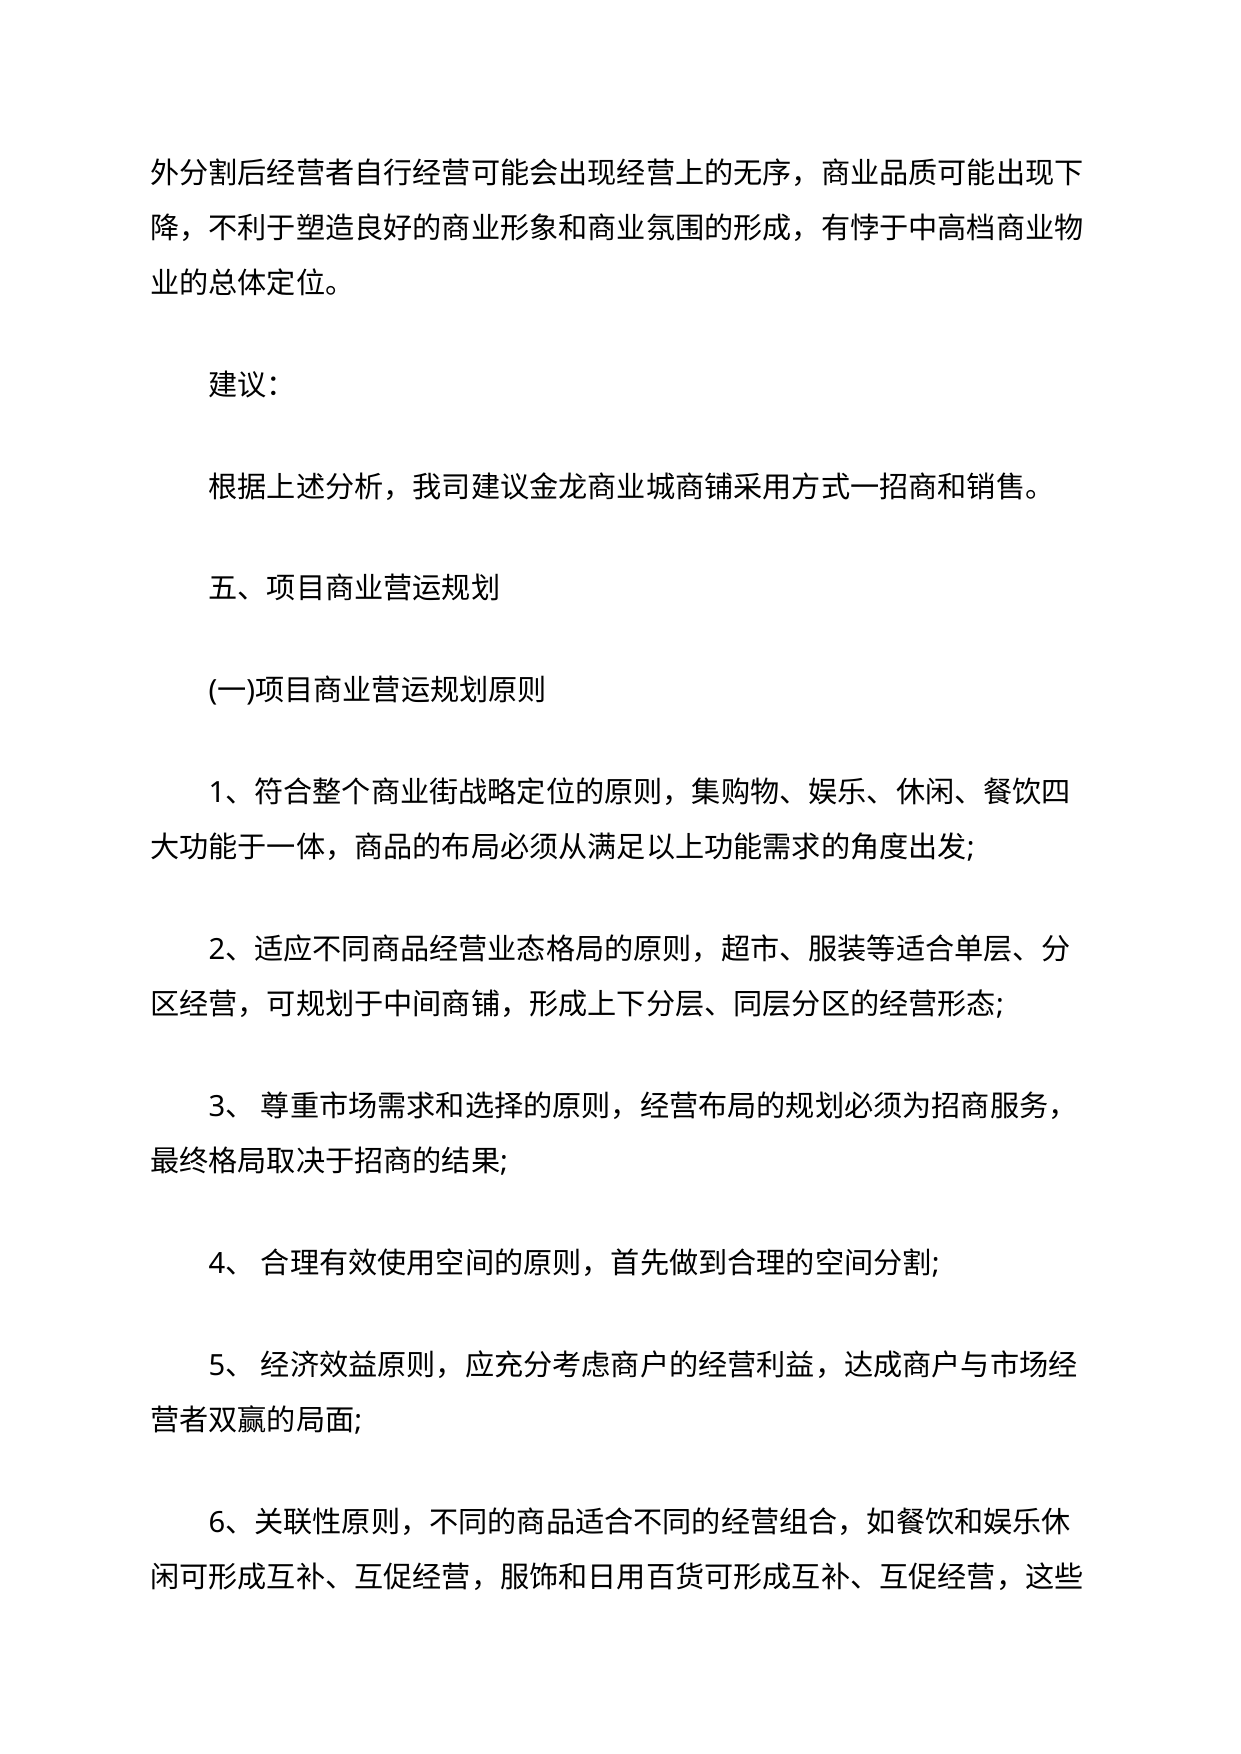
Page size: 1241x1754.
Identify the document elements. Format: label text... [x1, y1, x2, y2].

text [150, 1499, 1090, 1596]
text 4、 合理有效使用空间的原则，首先做到合理的空间分割; [150, 1240, 1090, 1282]
text 建议： [150, 362, 1090, 404]
text 五、项目商业营运规划 [150, 565, 1090, 607]
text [150, 150, 1090, 302]
text 3、 尊重市场需求和选择的原则，经营布局的规划必须为招商服务，最终格局取决于招商的结果; [150, 1083, 1090, 1180]
text 根据上述分析，我司建议金龙商业城商铺采用方式一招商和销售。 [150, 463, 1090, 506]
text 2、适应不同商品经营业态格局的原则，超市、服装等适合单层、分区经营，可规划于中间商铺，形成上下分层、同层分区的经营形态; [150, 926, 1090, 1023]
text 5、 经济效益原则，应充分考虑商户的经营利益，达成商户与市场经营者双赢的局面; [150, 1342, 1090, 1439]
text (一)项目商业营运规划原则 [150, 667, 1090, 709]
text 1、符合整个商业街战略定位的原则，集购物、娱乐、休闲、餐饮四大功能于一体，商品的布局必须从满足以上功能需求的角度出发; [150, 769, 1090, 866]
